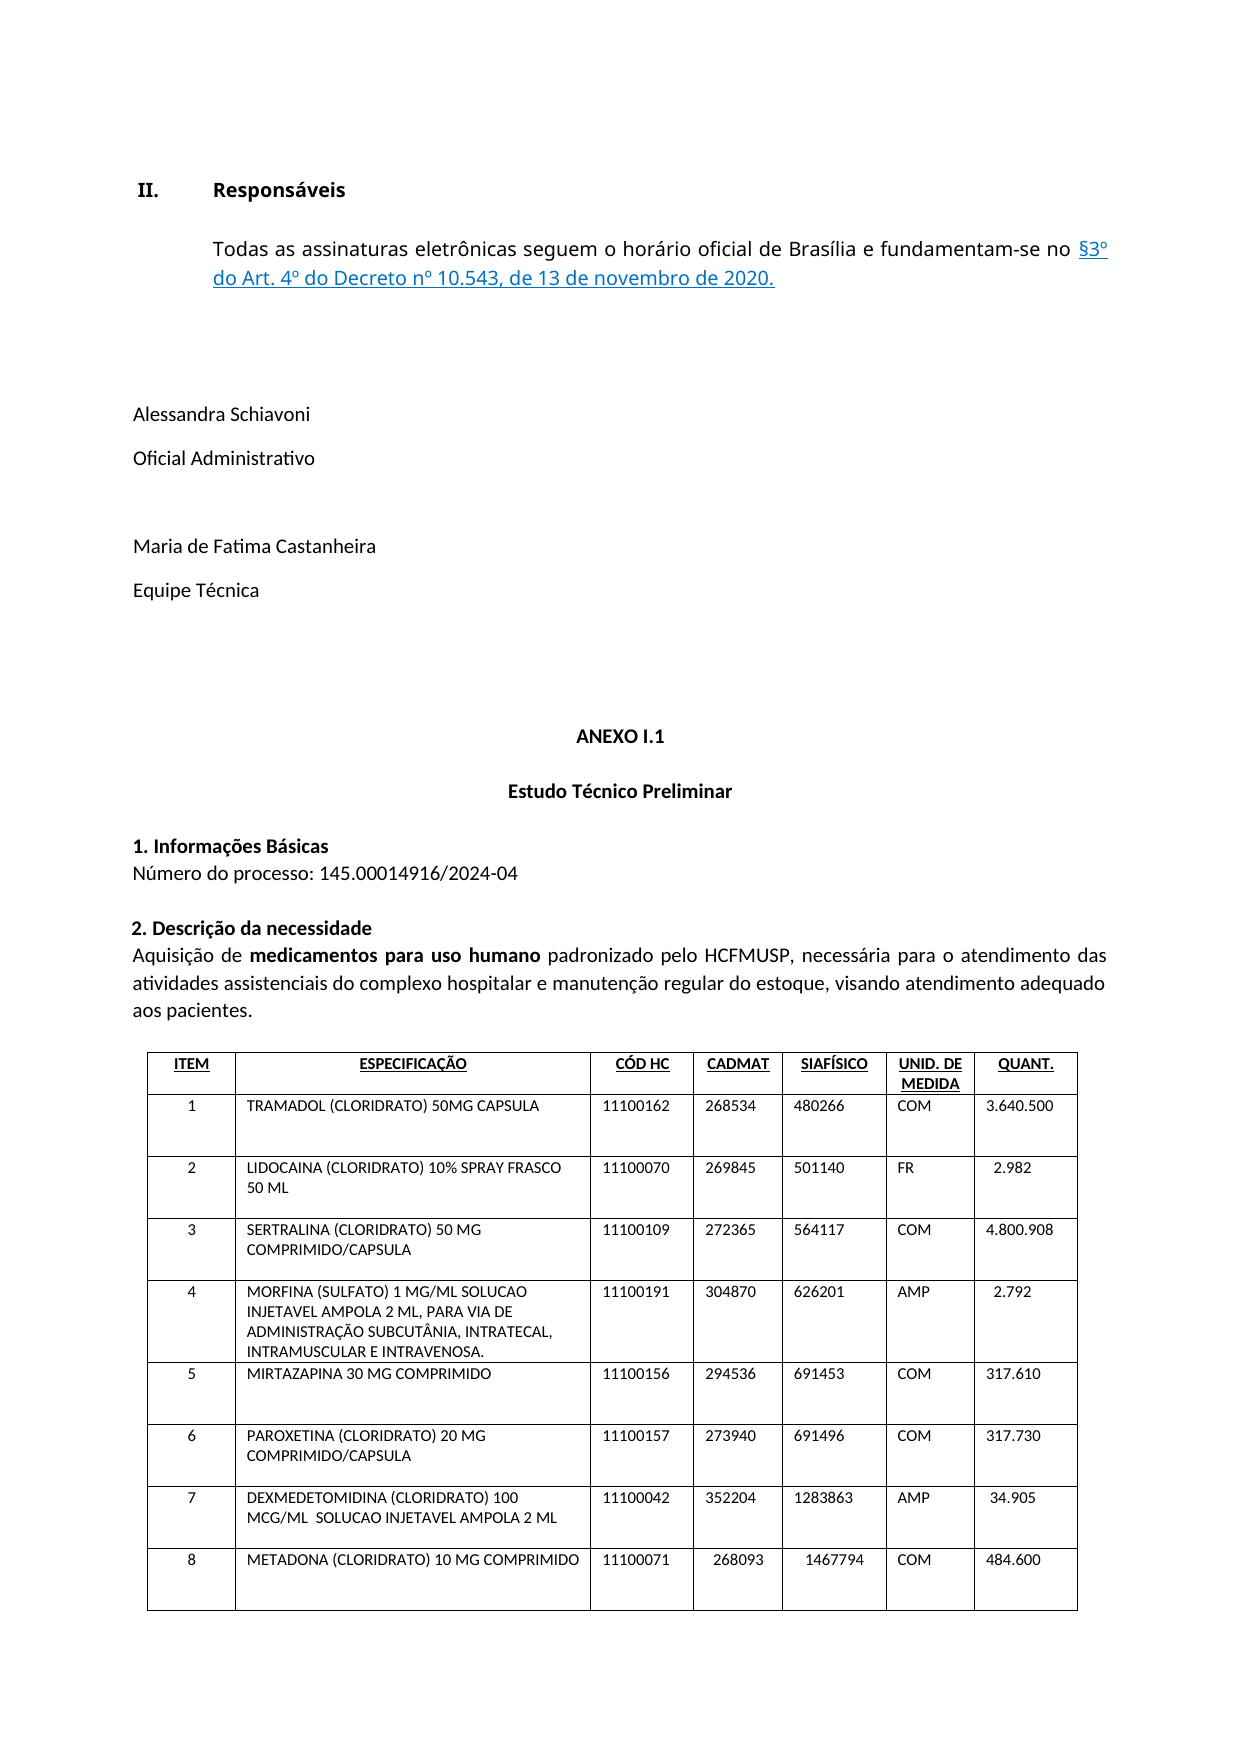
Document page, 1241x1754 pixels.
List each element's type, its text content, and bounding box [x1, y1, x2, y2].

table_cell 6 [148, 1425, 235, 1486]
table_cell 11100191 [591, 1281, 693, 1362]
table_header QUANT. [975, 1053, 1077, 1094]
table_cell SERTRALINA (CLORIDRATO) 50 MG COMPRIMIDO/CAPSULA [236, 1219, 590, 1280]
table_cell 501140 [783, 1157, 886, 1218]
table_cell 4 [148, 1281, 235, 1362]
list Responsáveis [138, 177, 1107, 204]
table_header ITEM [148, 1053, 235, 1094]
table_cell 4.800.908 [975, 1219, 1077, 1280]
table_cell 11100042 [591, 1487, 693, 1548]
table_header ESPECIFICAÇÃO [236, 1053, 590, 1094]
list Todas as assinaturas eletrônicas seguem o horário oficial de Brasília e fundamentam-se no §3º do Art. 4º do Decreto nº 10.543, de 13 de novembro de 2020. [213, 235, 1107, 291]
table_cell 34.905 [975, 1487, 1077, 1548]
table_header CÓD HC [591, 1053, 693, 1094]
text Alessandra Schiavoni [133, 401, 1107, 426]
table_cell 2 [148, 1157, 235, 1218]
table_cell COM [887, 1549, 974, 1610]
table_header UNID. DE MEDIDA [887, 1053, 974, 1094]
table_cell COM [887, 1363, 974, 1424]
table_cell 484.600 [975, 1549, 1077, 1610]
table_cell COM [887, 1095, 974, 1156]
text Oficial Administrativo [133, 445, 1107, 471]
table_cell 2.982 [975, 1157, 1077, 1218]
table_cell 480266 [783, 1095, 886, 1156]
table_cell FR [887, 1157, 974, 1218]
text 1. Informações Básicas [132, 833, 1107, 858]
table_header CADMAT [694, 1053, 782, 1094]
table_cell 294536 [694, 1363, 782, 1424]
table_cell METADONA (CLORIDRATO) 10 MG COMPRIMIDO [236, 1549, 590, 1610]
table_cell 691496 [783, 1425, 886, 1486]
table_cell 1467794 [783, 1549, 886, 1610]
table_cell 11100157 [591, 1425, 693, 1486]
text Maria de Fatima Castanheira [133, 533, 1107, 559]
text Número do processo: 145.00014916/2024-04 [132, 860, 1107, 886]
table_cell 317.730 [975, 1425, 1077, 1486]
table_cell 273940 [694, 1425, 782, 1486]
table_cell TRAMADOL (CLORIDRATO) 50MG CAPSULA [236, 1095, 590, 1156]
table_cell DEXMEDETOMIDINA (CLORIDRATO) 100 MCG/ML SOLUCAO INJETAVEL AMPOLA 2 ML [236, 1487, 590, 1548]
subtitle 2. Descrição da necessidade [131, 915, 1107, 941]
table_cell 268093 [694, 1549, 782, 1610]
table_header SIAFÍSICO [783, 1053, 886, 1094]
table_cell 564117 [783, 1219, 886, 1280]
table_cell AMP [887, 1281, 974, 1362]
text Estudo Técnico Preliminar [133, 778, 1107, 804]
table_cell 11100162 [591, 1095, 693, 1156]
table_cell 11100071 [591, 1549, 693, 1610]
table_cell 2.792 [975, 1281, 1077, 1362]
table_cell 304870 [694, 1281, 782, 1362]
table_cell 317.610 [975, 1363, 1077, 1424]
table_cell AMP [887, 1487, 974, 1548]
text Aquisição de medicamentos para uso humano padronizado pelo HCFMUSP, necessária para o atendimento das atividades assistenciais do complexo hospitalar e manutenção regular do estoque, visando atendimento adequado aos pacientes. [132, 943, 1107, 1023]
table_cell 11100070 [591, 1157, 693, 1218]
table_cell 1283863 [783, 1487, 886, 1548]
table_cell 11100156 [591, 1363, 693, 1424]
table_cell 1 [148, 1095, 235, 1156]
table_cell PAROXETINA (CLORIDRATO) 20 MG COMPRIMIDO/CAPSULA [236, 1425, 590, 1486]
table_cell 268534 [694, 1095, 782, 1156]
table_cell 352204 [694, 1487, 782, 1548]
table_cell COM [887, 1425, 974, 1486]
text ANEXO I.1 [133, 724, 1107, 749]
table_cell 3.640.500 [975, 1095, 1077, 1156]
table_cell 691453 [783, 1363, 886, 1424]
table_cell 8 [148, 1549, 235, 1610]
table_cell 7 [148, 1487, 235, 1548]
table_cell LIDOCAINA (CLORIDRATO) 10% SPRAY FRASCO 50 ML [236, 1157, 590, 1218]
table_cell 5 [148, 1363, 235, 1424]
table_cell 272365 [694, 1219, 782, 1280]
table_cell 626201 [783, 1281, 886, 1362]
table_cell 11100109 [591, 1219, 693, 1280]
table_cell 269845 [694, 1157, 782, 1218]
table_cell MIRTAZAPINA 30 MG COMPRIMIDO [236, 1363, 590, 1424]
table_cell COM [887, 1219, 974, 1280]
table_cell 3 [148, 1219, 235, 1280]
text Equipe Técnica [133, 577, 1107, 603]
table_cell MORFINA (SULFATO) 1 MG/ML SOLUCAO INJETAVEL AMPOLA 2 ML, PARA VIA DE ADMINISTRAÇÃO SUBCUTÂNIA, INTRATECAL, INTRAMUSCULAR E INTRAVENOSA. [236, 1281, 590, 1362]
